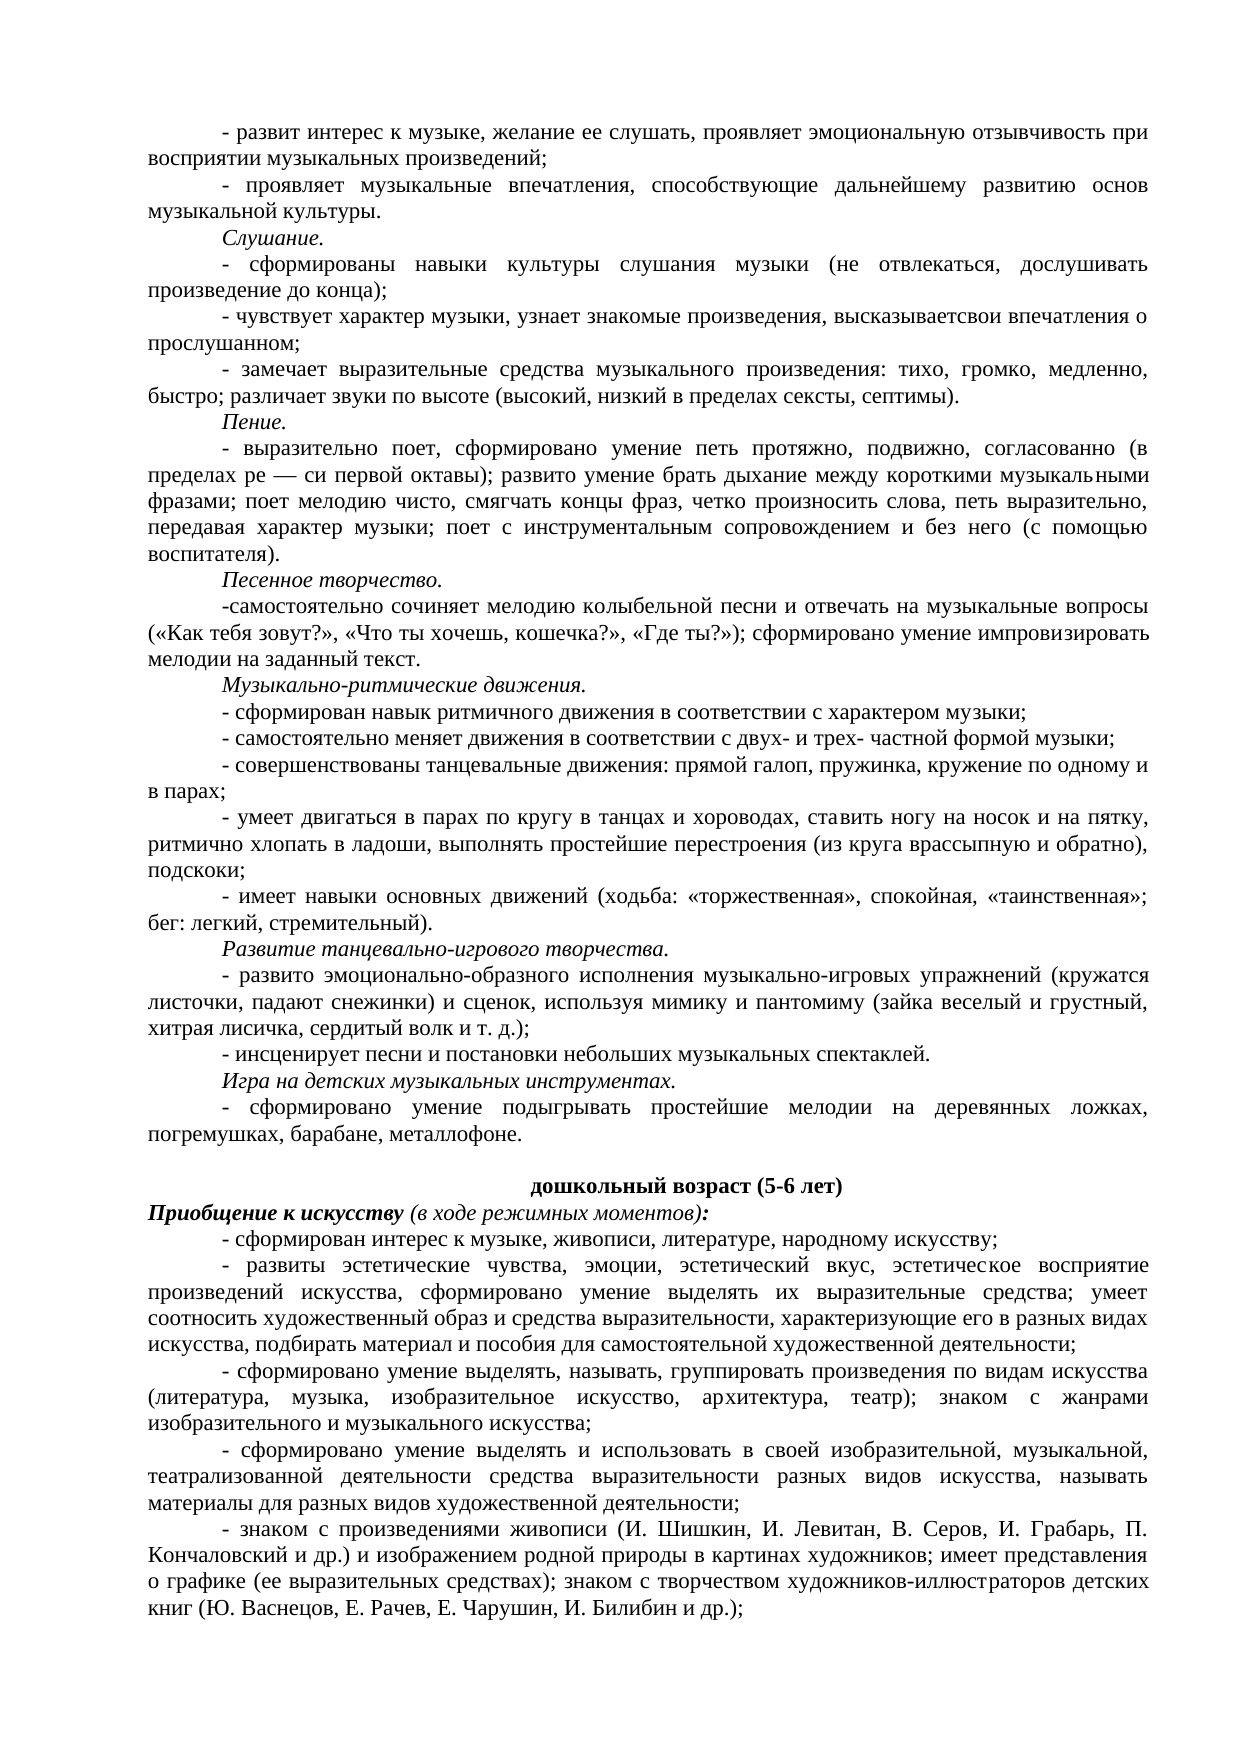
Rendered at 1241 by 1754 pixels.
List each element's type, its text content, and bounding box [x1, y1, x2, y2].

text -самостоятельно сочиняет мелодию колыбельной песни и отвечать на музыкальные вопросы («Как тебя зовут?», «Что ты хочешь, кошечка?», «Где ты?»); сформировано умение импровизировать мелодии на заданный текст. [148, 592, 1149, 672]
text - замечает выразительные средства музыкального произведения: тихо, громко, медленно, быстро; различает звуки по высоте (высокий, низкий в пределах сексты, септимы). [148, 355, 1149, 408]
text - самостоятельно меняет движения в соответствии с двух- и трех- частной формой музыки; [148, 724, 1149, 751]
text - знаком с произведениями живописи (И. Шишкин, И. Левитан, В. Серов, И. Грабарь, П. Кончаловский и др.) и изображением родной природы в картинах художников; имеет представления о графике (ее выразительных средствах); знаком с творчеством художников-иллюстраторов детских книг (Ю. Васнецов, Е. Рачев, Е. Чарушин, И. Билибин и др.); [148, 1515, 1149, 1620]
text - совершенствованы танцевальные движения: прямой галоп, пружинка, кружение по одному и в парах; [148, 751, 1149, 803]
text - инсценирует песни и постановки небольших музыкальных спектаклей. [148, 1041, 1149, 1067]
text Приобщение к искусству (в ходе режимных моментов): [148, 1199, 1152, 1225]
text - чувствует характер музыки, узнает знакомые произведения, высказываетсвои впечатления о прослушанном; [148, 303, 1149, 355]
text дошкольный возраст (5-6 лет) [148, 1172, 1152, 1199]
text - выразительно поет, сформировано умение петь протяжно, подвижно, согласованно (в пределах ре — си первой октавы); развито умение брать дыхание между короткими музыкальными фразами; поет мелодию чисто, смягчать концы фраз, четко произносить слова, петь выразительно, передавая характер музыки; поет с инструментальным сопровождением и без него (с помощью воспитателя). [148, 434, 1149, 566]
text - сформировано умение выделять и использовать в своей изобразительной, музыкальной, театрализованной деятельности средства выразительности разных видов искусства, называть материалы для разных видов художественной деятельности; [148, 1436, 1149, 1515]
text Пение. [148, 408, 1149, 434]
text - проявляет музыкальные впечатления, способствующие дальнейшему развитию основ музыкальной культуры. [148, 171, 1149, 223]
text Игра на детских музыкальных инструментах. [148, 1067, 1149, 1093]
text - имеет навыки основных движений (ходьба: «торжественная», спокойная, «таинственная»; бег: легкий, стремительный). [148, 882, 1149, 935]
text - сформировано умение подыгрывать простейшие мелодии на деревянных ложках, погремушках, барабане, металлофоне. [148, 1093, 1149, 1146]
text - сформирован навык ритмичного движения в соответствии с характером музыки; [148, 698, 1149, 724]
text - развито эмоционально-образного исполнения музыкально-игровых упражнений (кружатся листочки, падают снежинки) и сценок, используя мимику и пантомиму (зайка веселый и грустный, хитрая лисичка, сердитый волк и т. д.); [148, 961, 1149, 1041]
text Музыкально-ритмические движения. [148, 672, 1149, 698]
text - развиты эстетические чувства, эмоции, эстетический вкус, эстетическое восприятие произведений искусства, сформировано умение выделять их выразительные средства; умеет соотносить художественный образ и средства выразительности, характеризующие его в разных видах искусства, подбирать материал и пособия для самостоятельной художественной деятельности; [148, 1251, 1149, 1357]
text - развит интерес к музыке, желание ее слушать, проявляет эмоциональную отзывчивость при восприятии музыкальных произведений; [148, 118, 1149, 171]
text Песенное творчество. [148, 566, 1149, 592]
text Слушание. [148, 223, 1149, 250]
text - умеет двигаться в парах по кругу в танцах и хороводах, ставить ногу на носок и на пятку, ритмично хлопать в ладоши, выполнять простейшие перестроения (из круга врассыпную и обратно), подскоки; [148, 803, 1149, 882]
text - сформирован интерес к музыке, живописи, литературе, народному искусству; [148, 1225, 1149, 1251]
text - сформированы навыки культуры слушания музыки (не отвлекаться, дослушивать произведение до конца); [148, 250, 1149, 303]
text - сформировано умение выделять, называть, группировать произведения по видам искусства (литература, музыка, изобразительное искусство, архитектура, театр); знаком с жанрами изобразительного и музыкального искусства; [148, 1357, 1149, 1436]
text Развитие танцевально-игрового творчества. [148, 935, 1149, 961]
